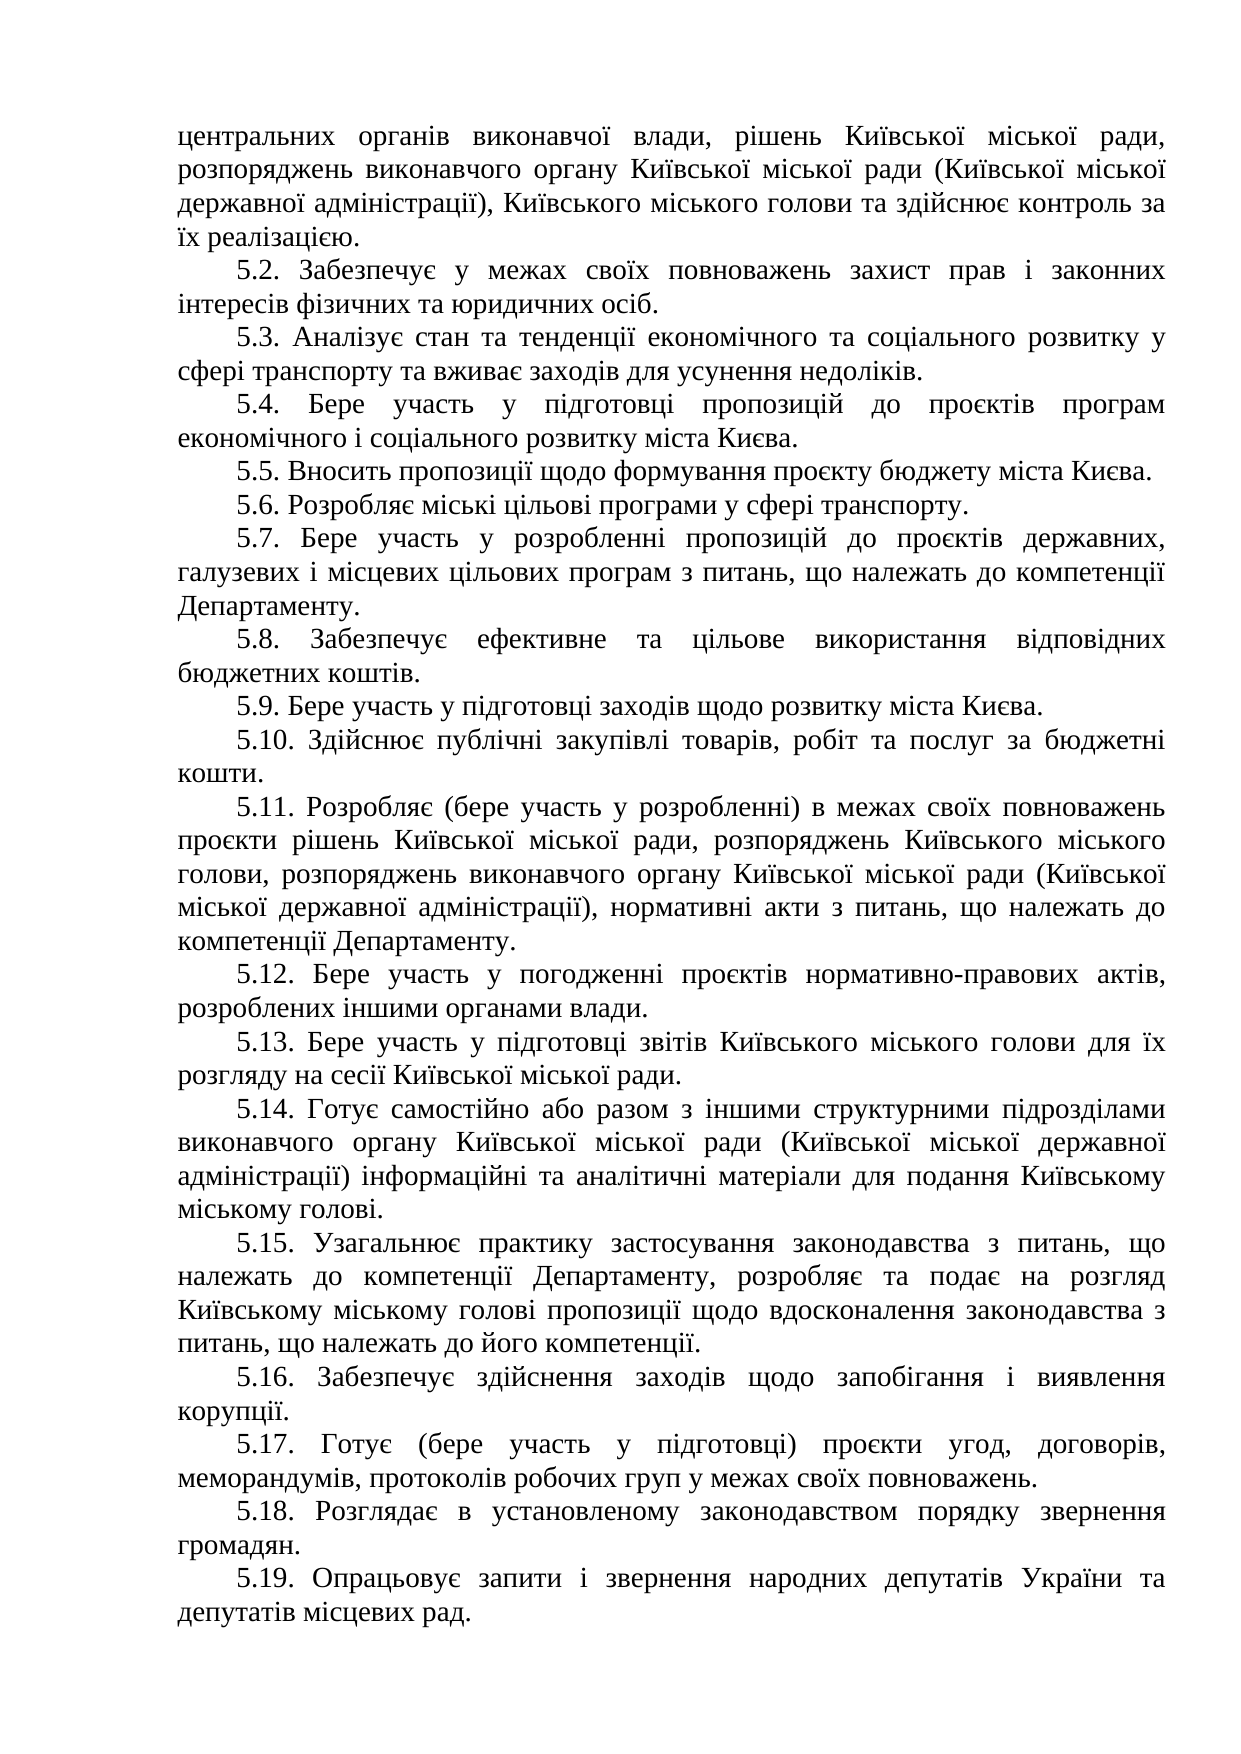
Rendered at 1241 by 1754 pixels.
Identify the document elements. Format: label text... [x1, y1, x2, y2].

text 5.6. Розробляє міські цільові програми у сфері транспорту. [177, 487, 1167, 521]
text 5.18. Розглядає в установленому законодавством порядку звернення громадян. [177, 1493, 1167, 1560]
text 5.9. Бере участь у підготовці заходів щодо розвитку міста Києва. [177, 688, 1167, 722]
text 5.14. Готує самостійно або разом з іншими структурними підрозділами виконавчого органу Київської міської ради (Київської міської державної адміністрації) інформаційні та аналітичні матеріали для подання Київському міському голові. [177, 1091, 1167, 1225]
text 5.12. Бере участь у погодженні проєктів нормативно-правових актів, розроблених іншими органами влади. [177, 957, 1167, 1024]
text 5.11. Розробляє (бере участь у розробленні) в межах своїх повноважень проєкти рішень Київської міської ради, розпоряджень Київського міського голови, розпоряджень виконавчого органу Київської міської ради (Київської міської державної адміністрації), нормативні акти з питань, що належать до компетенції Департаменту. [177, 789, 1167, 957]
text 5.13. Бере участь у підготовці звітів Київського міського голови для їх розгляду на сесії Київської міської ради. [177, 1024, 1167, 1091]
text 5.2. Забезпечує у межах своїх повноважень захист прав і законних інтересів фізичних та юридичних осіб. [177, 252, 1167, 319]
text 5.16. Забезпечує здійснення заходів щодо запобігання і виявлення корупції. [177, 1359, 1167, 1426]
text 5.7. Бере участь у розробленні пропозицій до проєктів державних, галузевих і місцевих цільових програм з питань, що належать до компетенції Департаменту. [177, 521, 1167, 621]
text 5.19. Опрацьовує запити і звернення народних депутатів України та депутатів місцевих рад. [177, 1560, 1167, 1627]
text 5.10. Здійснює публічні закупівлі товарів, робіт та послуг за бюджетні кошти. [177, 722, 1167, 789]
text 5.5. Вносить пропозиції щодо формування проєкту бюджету міста Києва. [177, 453, 1167, 487]
text 5.15. Узагальнює практику застосування законодавства з питань, що належать до компетенції Департаменту, розробляє та подає на розгляд Київському міському голові пропозиції щодо вдосконалення законодавства з питань, що належать до його компетенції. [177, 1225, 1167, 1359]
text 5.17. Готує (бере участь у підготовці) проєкти угод, договорів, меморандумів, протоколів робочих груп у межах своїх повноважень. [177, 1426, 1167, 1493]
text 5.4. Бере участь у підготовці пропозицій до проєктів програм економічного і соціального розвитку міста Києва. [177, 386, 1167, 453]
text 5.8. Забезпечує ефективне та цільове використання відповідних бюджетних коштів. [177, 621, 1167, 688]
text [177, 118, 1167, 252]
text 5.3. Аналізує стан та тенденції економічного та соціального розвитку у сфері транспорту та вживає заходів для усунення недоліків. [177, 319, 1167, 386]
